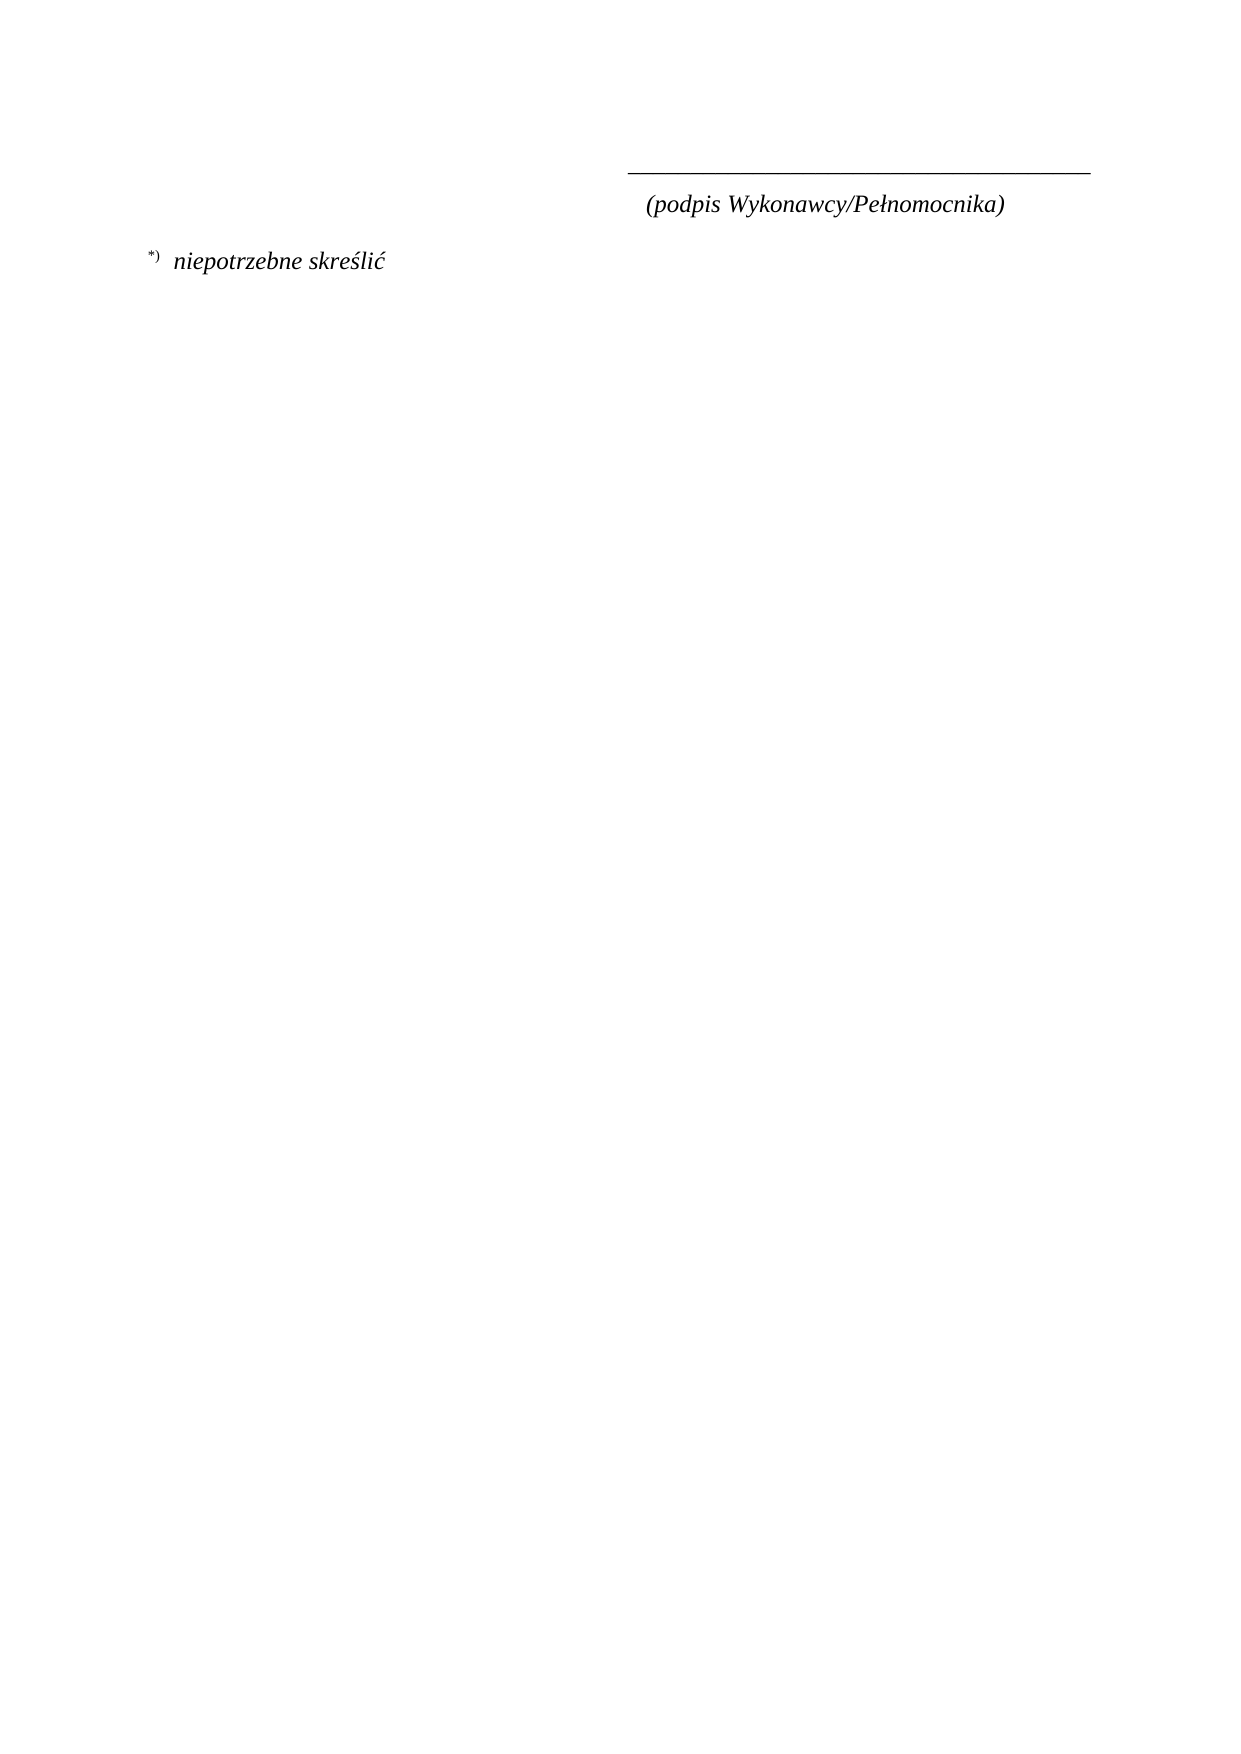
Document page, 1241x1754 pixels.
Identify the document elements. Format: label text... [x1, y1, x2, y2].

text _____________________________________ [148, 148, 1093, 176]
text (podpis Wykonawcy/Pełnomocnika) [148, 189, 1093, 218]
text *) niepotrzebne skreślić [148, 246, 1093, 275]
